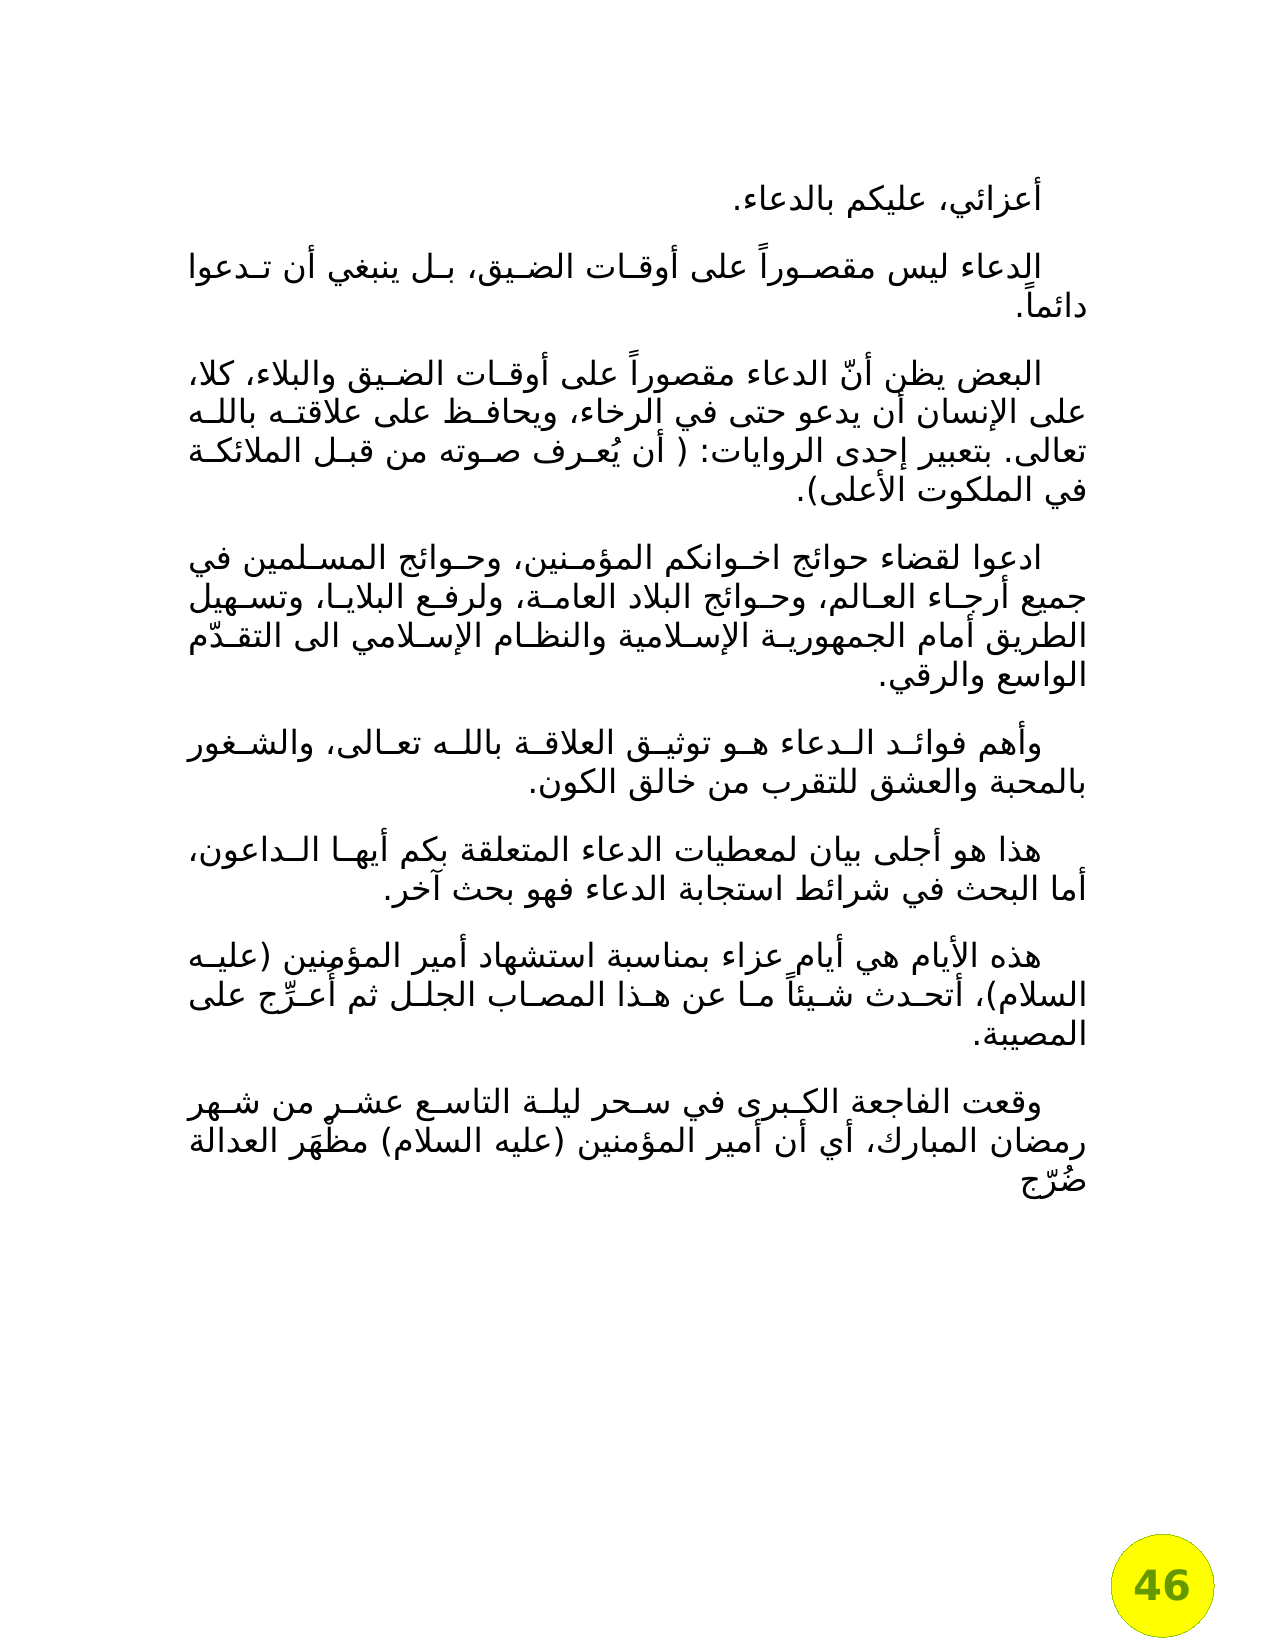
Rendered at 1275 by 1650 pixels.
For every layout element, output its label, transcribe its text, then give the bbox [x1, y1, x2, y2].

text وأهم فوائد الدعاء هو توثيق العلاقة بالله تعالى، والشغور بالمحبة والعشق للتقرب من خالق الكون. [187, 723, 1087, 801]
text أعزائي، عليكم بالدعاء. [187, 179, 1087, 218]
text وقعت الفاجعة الكبرى في سحر ليلة التاسع عشر من شهر رمضان المبارك، أي أن أمير المؤمنين (عليه السلام) مظْهَر العدالة ضُرّج [187, 1083, 1087, 1199]
text هذه الأيام هي أيام عزاء بمناسبة استشهاد أمير المؤمنين (عليه السلام)، أتحدث شيئاً ما عن هذا المصاب الجلل ثم أُعرِّج على المصيبة. [187, 937, 1087, 1053]
text هذا هو أجلى بيان لمعطيات الدعاء المتعلقة بكم أيها الداعون، أما البحث في شرائط استجابة الدعاء فهو بحث آخر. [187, 830, 1087, 908]
text الدعاء ليس مقصوراً على أوقات الضيق، بل ينبغي أن تدعوا دائماً. [187, 247, 1087, 325]
text ادعوا لقضاء حوائج اخوانكم المؤمنين، وحوائج المسلمين في جميع أرجاء العالم، وحوائج البلاد العامة، ولرفع البلايا، وتسهيل الطريق أمام الجمهورية الإسلامية والنظام الإسلامي الى التقدّم الواسع والرقي. [187, 539, 1087, 694]
text البعض يظن أنّ الدعاء مقصوراً على أوقات الضيق والبلاء، كلا، على الإنسان أن يدعو حتى في الرخاء، ويحافظ على علاقته بالله تعالى. بتعبير إحدى الروايات: ( أن يُعرف صوته من قبل الملائكة في الملكوت الأعلى). [187, 354, 1087, 509]
